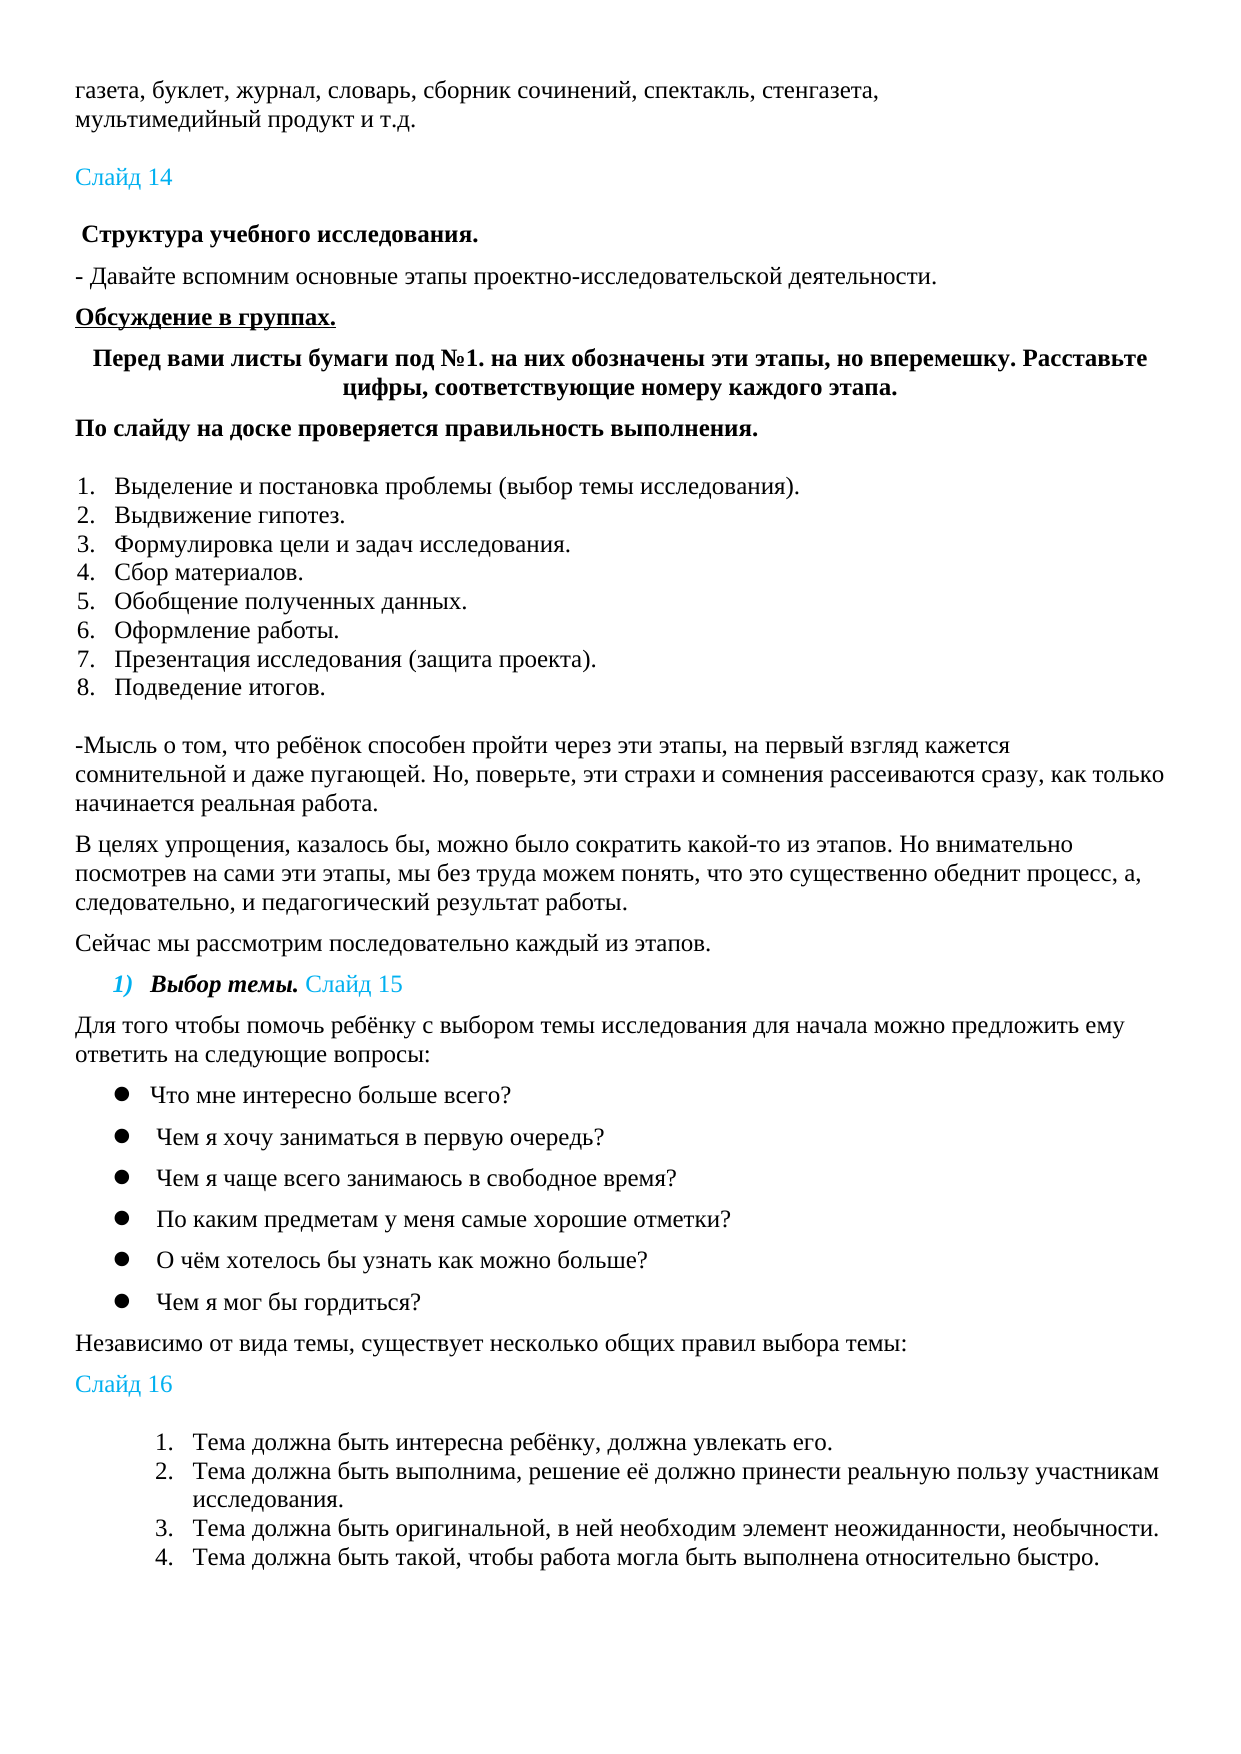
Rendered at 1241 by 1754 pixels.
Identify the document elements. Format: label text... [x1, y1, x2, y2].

list Тема должна быть оригинальной, в ней необходим элемент неожиданности, необычности. [155, 1513, 1165, 1542]
text -Мысль о том, что ребёнок способен пройти через эти этапы, на первый взгляд кажется сомнительной и даже пугающей. Но, поверьте, эти страхи и сомнения рассеиваются сразу, как только начинается реальная работа. [75, 730, 1165, 817]
list Выбор темы. Слайд 15 [112, 969, 1165, 998]
text Слайд 16 [75, 1369, 1165, 1398]
text мультимедийный продукт и т.д. [75, 104, 1165, 132]
text Независимо от вида темы, существует несколько общих правил выбора темы: [75, 1328, 1165, 1357]
list Чем я чаще всего занимаюсь в свободное время? [112, 1163, 1165, 1192]
list Презентация исследования (защита проекта). [77, 644, 1165, 672]
list Выделение и постановка проблемы (выбор темы исследования). [77, 471, 1165, 500]
text По слайду на доске проверяется правильность выполнения. [75, 413, 1165, 442]
list Выдвижение гипотез. [77, 500, 1165, 529]
list Формулировка цели и задач исследования. [77, 529, 1165, 557]
list Оформление работы. [77, 615, 1165, 644]
text Для того чтобы помочь ребёнку с выбором темы исследования для начала можно предложить ему ответить на следующие вопросы: [75, 1010, 1165, 1068]
list Тема должна быть такой, чтобы работа могла быть выполнена относительно быстро. [155, 1542, 1165, 1571]
list Чем я мог бы гордиться? [112, 1287, 1165, 1315]
text газета, буклет, журнал, словарь, сборник сочинений, спектакль, стенгазета, [75, 75, 1165, 104]
list Сбор материалов. [77, 557, 1165, 586]
text Структура учебного исследования. [75, 219, 1165, 248]
list По каким предметам у меня самые хорошие отметки? [112, 1204, 1165, 1233]
text Сейчас мы рассмотрим последовательно каждый из этапов. [75, 928, 1165, 957]
list Обобщение полученных данных. [77, 586, 1165, 615]
list Тема должна быть интересна ребёнку, должна увлекать его. [155, 1427, 1165, 1456]
list Подведение итогов. [77, 672, 1165, 701]
text Слайд 14 [75, 162, 1165, 190]
list Что мне интересно больше всего? [112, 1080, 1165, 1109]
list Тема должна быть выполнима, решение её должно принести реальную пользу участникам исследования. [155, 1456, 1165, 1513]
text Перед вами листы бумаги под №1. на них обозначены эти этапы, но вперемешку. Расставьте цифры, соответствующие номеру каждого этапа. [75, 343, 1165, 401]
list О чём хотелось бы узнать как можно больше? [112, 1245, 1165, 1274]
text - Давайте вспомним основные этапы проектно-исследовательской деятельности. [75, 261, 1165, 289]
text В целях упрощения, казалось бы, можно было сократить какой-то из этапов. Но внимательно посмотрев на сами эти этапы, мы без труда можем понять, что это существенно обеднит процесс, а, следовательно, и педагогический результат работы. [75, 829, 1165, 915]
text Обсуждение в группах. [75, 302, 1165, 331]
list Чем я хочу заниматься в первую очередь? [112, 1122, 1165, 1150]
